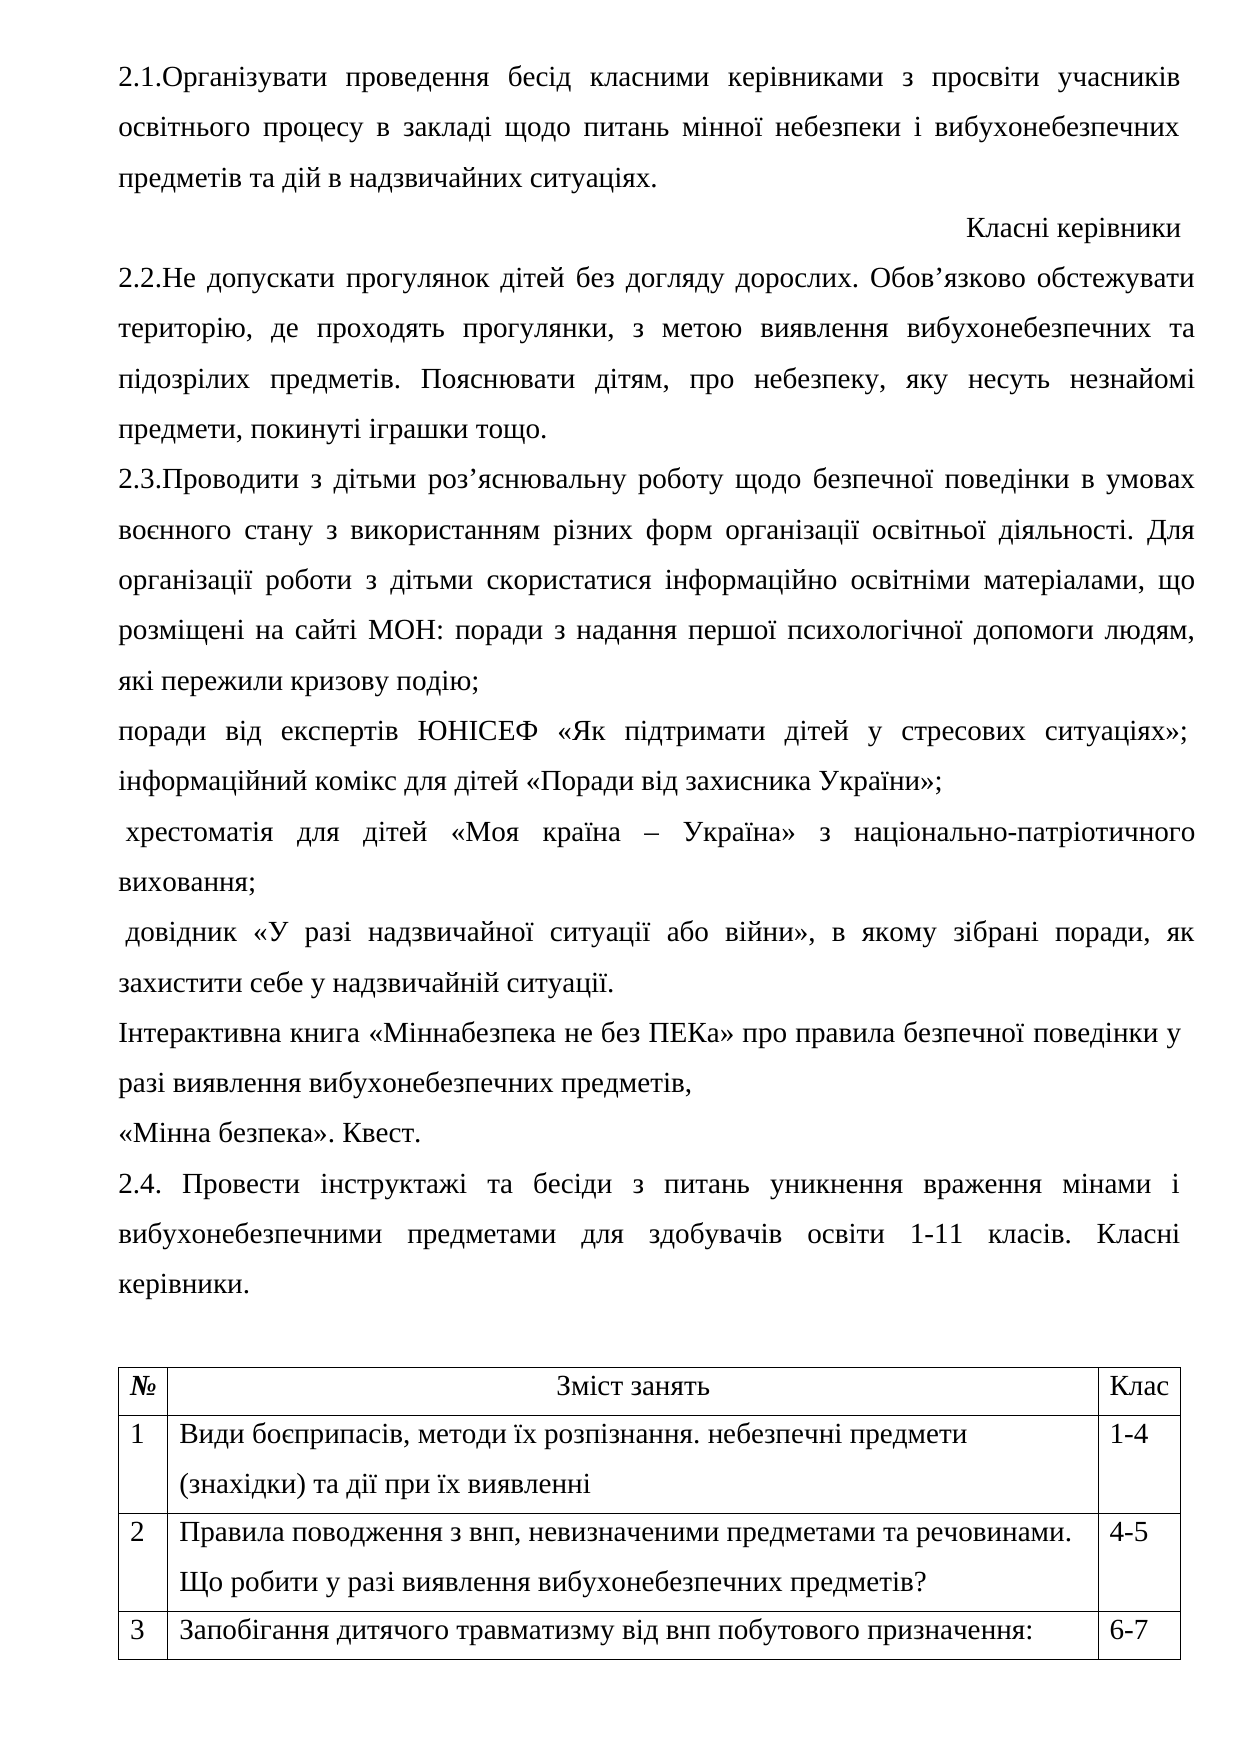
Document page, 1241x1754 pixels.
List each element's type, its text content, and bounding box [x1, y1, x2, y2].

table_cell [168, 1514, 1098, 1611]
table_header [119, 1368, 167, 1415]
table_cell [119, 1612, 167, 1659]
text довідник «У разі надзвичайної ситуації або війни», в якому зібрані поради, як захистити себе у надзвичайній ситуації. [118, 914, 1196, 998]
text Класні керівники [118, 210, 1181, 243]
text 2.3.Проводити з дітьми роз’яснювальну роботу щодо безпечної поведінки в умовах воєнного стану з використанням різних форм організації освітньої діяльності. Для організації роботи з дітьми скористатися інформаційно освітніми матеріалами, що розміщені на сайті МОН: поради з надання першої психологічної допомоги людям, які пережили кризову подію; [118, 462, 1196, 696]
text Інтерактивна книга «Міннабезпека не без ПЕКа» про правила безпечної поведінки у разі виявлення вибухонебезпечних предметів, [118, 1015, 1181, 1099]
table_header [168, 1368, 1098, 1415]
text «Мінна безпека». Квест. [118, 1116, 1181, 1149]
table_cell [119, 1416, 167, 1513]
text 2.2.Не допускати прогулянок дітей без догляду дорослих. Обов’язково обстежувати територію, де проходять прогулянки, з метою виявлення вибухонебезпечних та підозрілих предметів. Пояснювати дітям, про небезпеку, яку несуть незнайомі предмети, покинуті іграшки тощо. [118, 260, 1196, 445]
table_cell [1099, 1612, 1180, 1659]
text 2.1.Організувати проведення бесід класними керівниками з просвіти учасників освітнього процесу в закладі щодо питань мінної небезпеки і вибухонебезпечних предметів та дій в надзвичайних ситуаціях. [118, 59, 1181, 193]
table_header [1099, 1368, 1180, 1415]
text поради від експертів ЮНІСЕФ «Як підтримати дітей у стресових ситуаціях»; інформаційний комікс для дітей «Поради від захисника України»; [118, 713, 1196, 797]
text хрестоматія для дітей «Моя країна – Україна» з національно-патріотичного виховання; [118, 814, 1196, 898]
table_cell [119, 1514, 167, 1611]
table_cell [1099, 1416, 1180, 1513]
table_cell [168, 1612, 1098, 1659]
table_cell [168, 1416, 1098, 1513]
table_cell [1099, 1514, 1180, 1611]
text 2.4. Провести інструктажі та бесіди з питань уникнення враження мінами і вибухонебезпечними предметами для здобувачів освіти 1-11 класів. Класні керівники. [118, 1166, 1181, 1300]
